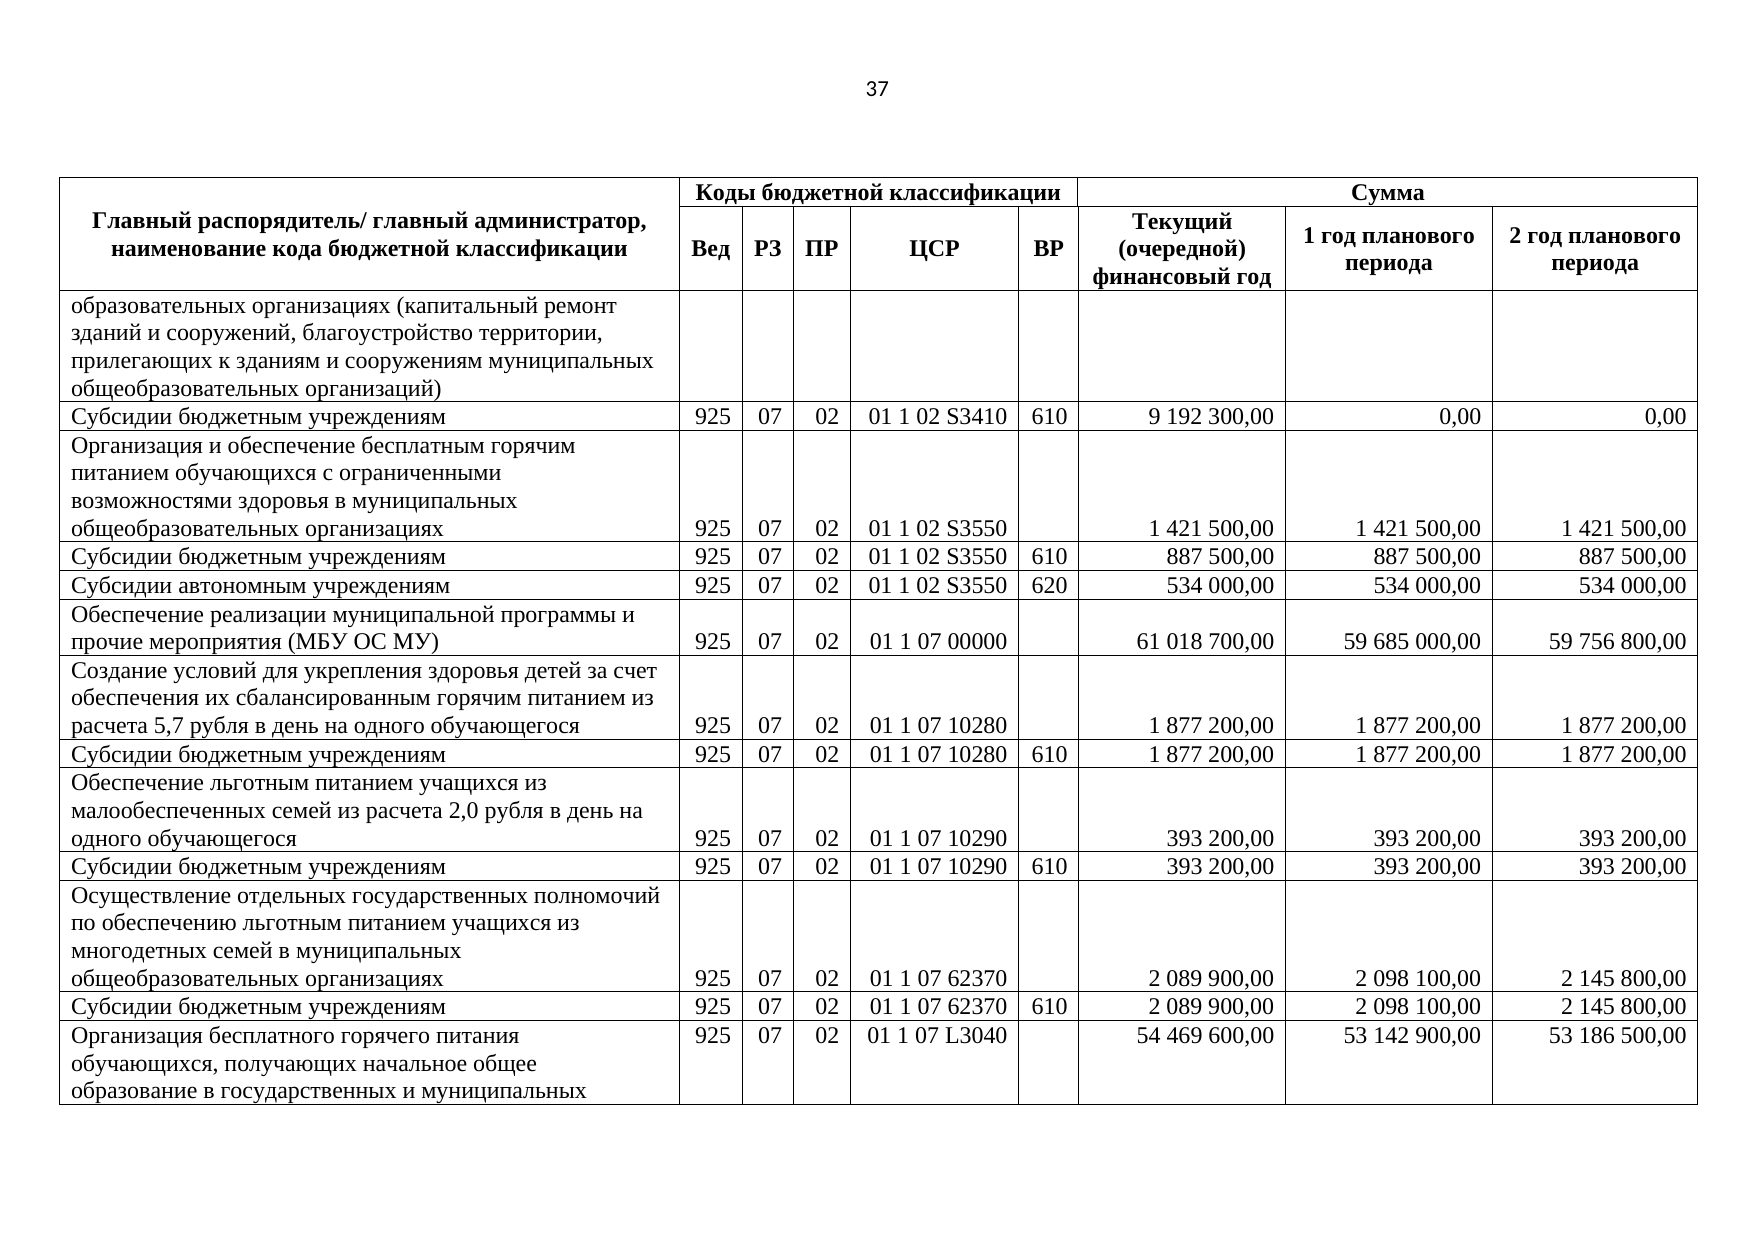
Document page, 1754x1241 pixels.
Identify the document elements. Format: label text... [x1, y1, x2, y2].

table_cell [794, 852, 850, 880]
table_cell 1 год планового периода [1286, 207, 1492, 290]
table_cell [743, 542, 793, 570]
table_cell ЦСР [851, 207, 1018, 290]
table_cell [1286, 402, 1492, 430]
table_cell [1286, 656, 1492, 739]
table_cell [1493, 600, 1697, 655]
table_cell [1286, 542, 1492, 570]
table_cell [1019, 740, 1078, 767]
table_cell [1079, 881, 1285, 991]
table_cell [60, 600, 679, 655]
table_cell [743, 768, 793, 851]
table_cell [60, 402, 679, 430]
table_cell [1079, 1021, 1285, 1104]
table_cell Вед [680, 207, 742, 290]
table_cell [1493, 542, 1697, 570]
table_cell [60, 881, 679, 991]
table_cell РЗ [743, 207, 793, 290]
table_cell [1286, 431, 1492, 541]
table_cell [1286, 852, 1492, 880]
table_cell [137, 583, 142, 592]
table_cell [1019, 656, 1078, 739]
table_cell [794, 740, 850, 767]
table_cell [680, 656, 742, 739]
table_cell ПР [794, 207, 850, 290]
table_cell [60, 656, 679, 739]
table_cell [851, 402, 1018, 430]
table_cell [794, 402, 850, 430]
table_header Главный распорядитель/ главный администратор, наименование кода бюджетной классификации [60, 178, 679, 290]
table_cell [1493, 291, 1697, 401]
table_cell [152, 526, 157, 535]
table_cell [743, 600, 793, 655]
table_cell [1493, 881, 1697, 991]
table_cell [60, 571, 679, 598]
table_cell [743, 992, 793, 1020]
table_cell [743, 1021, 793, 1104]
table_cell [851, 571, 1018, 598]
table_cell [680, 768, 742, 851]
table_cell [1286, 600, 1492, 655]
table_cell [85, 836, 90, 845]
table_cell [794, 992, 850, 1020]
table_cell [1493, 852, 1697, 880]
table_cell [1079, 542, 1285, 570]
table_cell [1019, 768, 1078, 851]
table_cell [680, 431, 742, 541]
table_cell ВР [1019, 207, 1078, 290]
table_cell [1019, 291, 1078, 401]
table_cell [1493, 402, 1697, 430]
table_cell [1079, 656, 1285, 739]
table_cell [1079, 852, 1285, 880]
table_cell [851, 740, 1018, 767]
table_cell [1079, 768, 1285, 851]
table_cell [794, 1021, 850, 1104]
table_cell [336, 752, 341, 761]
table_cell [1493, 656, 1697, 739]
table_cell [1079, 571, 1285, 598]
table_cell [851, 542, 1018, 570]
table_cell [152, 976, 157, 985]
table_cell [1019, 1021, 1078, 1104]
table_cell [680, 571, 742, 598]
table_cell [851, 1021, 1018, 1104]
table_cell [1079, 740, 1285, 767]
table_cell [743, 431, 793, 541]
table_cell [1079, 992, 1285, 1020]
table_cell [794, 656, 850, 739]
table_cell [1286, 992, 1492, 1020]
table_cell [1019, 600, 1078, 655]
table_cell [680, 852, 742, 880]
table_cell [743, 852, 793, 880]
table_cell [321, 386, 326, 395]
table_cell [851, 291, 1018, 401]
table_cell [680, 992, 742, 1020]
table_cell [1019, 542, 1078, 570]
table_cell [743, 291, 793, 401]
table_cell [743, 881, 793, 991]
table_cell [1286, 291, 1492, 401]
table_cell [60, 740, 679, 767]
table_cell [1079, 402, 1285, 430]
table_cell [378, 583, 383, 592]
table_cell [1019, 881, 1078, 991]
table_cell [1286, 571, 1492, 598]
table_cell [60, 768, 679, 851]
table_cell Текущий (очередной) финансовый год [1079, 207, 1285, 290]
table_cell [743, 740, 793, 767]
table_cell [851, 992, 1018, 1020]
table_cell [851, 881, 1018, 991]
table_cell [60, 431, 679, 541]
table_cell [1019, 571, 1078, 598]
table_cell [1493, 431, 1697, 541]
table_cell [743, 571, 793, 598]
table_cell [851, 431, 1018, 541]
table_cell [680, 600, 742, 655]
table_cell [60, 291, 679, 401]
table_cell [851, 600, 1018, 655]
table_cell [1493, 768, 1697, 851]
table_header Сумма [1078, 178, 1697, 206]
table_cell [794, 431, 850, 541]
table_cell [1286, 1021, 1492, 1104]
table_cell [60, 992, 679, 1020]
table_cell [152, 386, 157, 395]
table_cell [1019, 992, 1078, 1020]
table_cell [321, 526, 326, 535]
table_header Коды бюджетной классификации [680, 178, 1077, 206]
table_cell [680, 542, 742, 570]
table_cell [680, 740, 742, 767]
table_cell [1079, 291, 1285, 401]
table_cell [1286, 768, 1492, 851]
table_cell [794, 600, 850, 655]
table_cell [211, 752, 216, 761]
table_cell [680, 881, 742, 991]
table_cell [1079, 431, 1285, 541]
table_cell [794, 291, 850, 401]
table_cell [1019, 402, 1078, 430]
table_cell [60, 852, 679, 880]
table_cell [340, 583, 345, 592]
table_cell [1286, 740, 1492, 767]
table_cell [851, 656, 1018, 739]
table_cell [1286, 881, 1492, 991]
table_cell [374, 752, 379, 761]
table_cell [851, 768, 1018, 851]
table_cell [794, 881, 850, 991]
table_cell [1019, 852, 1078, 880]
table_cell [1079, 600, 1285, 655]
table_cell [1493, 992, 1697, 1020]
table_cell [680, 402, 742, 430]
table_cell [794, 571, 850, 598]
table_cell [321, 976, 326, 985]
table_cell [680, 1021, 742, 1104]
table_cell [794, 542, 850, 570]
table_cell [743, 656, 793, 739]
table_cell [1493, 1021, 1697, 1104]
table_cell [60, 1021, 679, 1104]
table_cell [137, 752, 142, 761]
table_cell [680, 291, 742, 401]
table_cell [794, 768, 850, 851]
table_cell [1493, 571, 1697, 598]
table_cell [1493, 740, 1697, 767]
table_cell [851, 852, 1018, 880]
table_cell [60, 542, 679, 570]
table_cell 2 год планового периода [1493, 207, 1697, 290]
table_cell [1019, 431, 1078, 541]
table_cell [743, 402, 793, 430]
